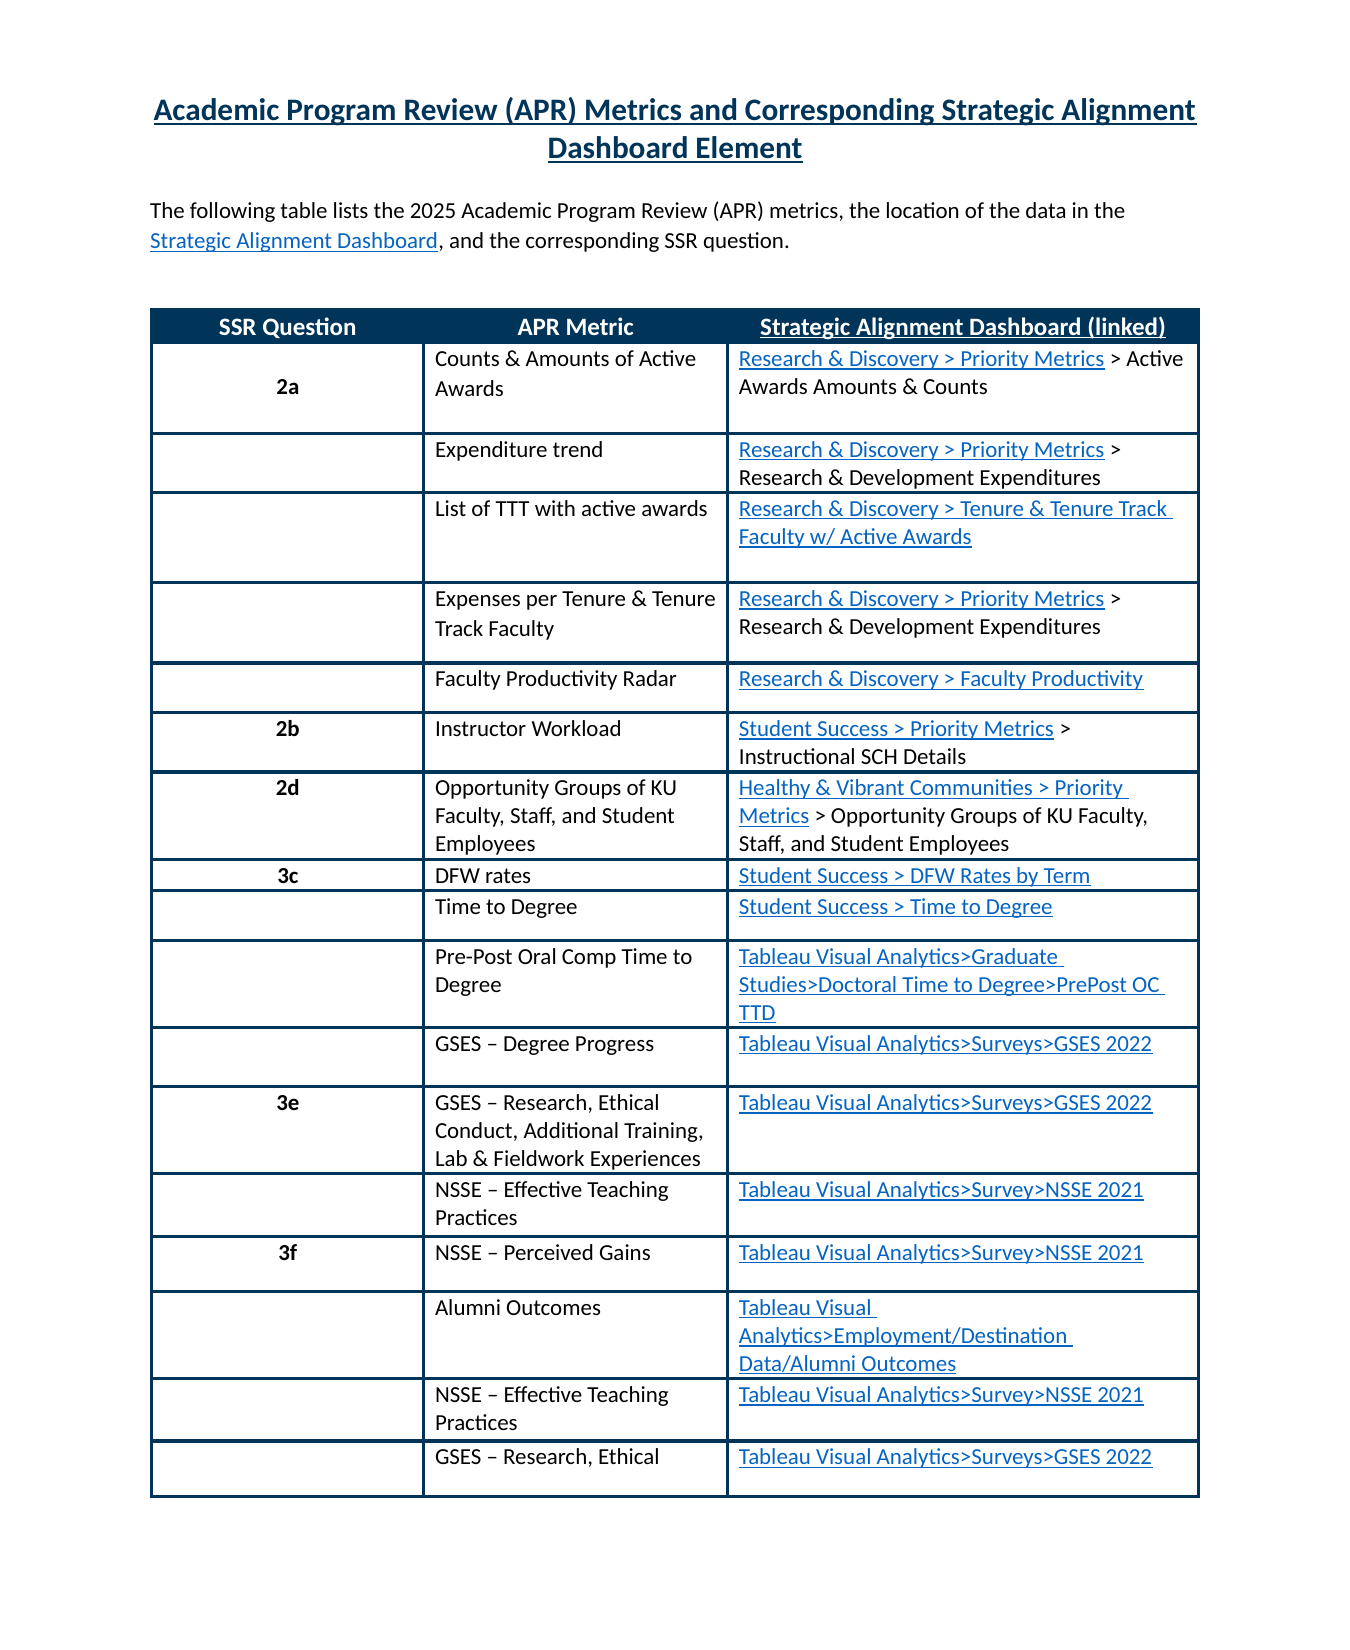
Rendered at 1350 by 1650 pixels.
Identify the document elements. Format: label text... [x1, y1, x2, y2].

table_cell Healthy & Vibrant Communities > Priority Metrics > Opportunity Groups of KU Faculty, Staff, and Student Employees [729, 774, 1197, 858]
table_cell 2b [153, 714, 422, 770]
table_header APR Metric [425, 311, 726, 341]
table_cell NSSE – Perceived Gains [425, 1238, 726, 1290]
table_cell List of TTT with active awards [425, 494, 726, 581]
table_cell Student Success > Time to Degree [729, 892, 1197, 939]
table_cell Research & Discovery > Tenure & Tenure Track Faculty w/ Active Awards [729, 494, 1197, 581]
table_cell [153, 1380, 422, 1439]
table_cell Tableau Visual Analytics>Survey>NSSE 2021 [729, 1175, 1197, 1234]
table_cell [153, 892, 422, 939]
table_cell Tableau Visual Analytics>Employment/Destination Data/Alumni Outcomes [729, 1293, 1197, 1377]
table_cell Tableau Visual Analytics>Surveys>GSES 2022 [729, 1088, 1197, 1172]
table_cell [153, 942, 422, 1026]
table_cell [153, 665, 422, 711]
table_cell 3e [153, 1088, 422, 1172]
table_cell Counts & Amounts of Active Awards [425, 344, 726, 432]
table_cell Pre-Post Oral Comp Time to Degree [425, 942, 726, 1026]
table_cell [153, 435, 422, 491]
table_cell Alumni Outcomes [425, 1293, 726, 1377]
table_cell [153, 494, 422, 581]
table_cell Instructor Workload [425, 714, 726, 770]
table_cell Faculty Productivity Radar [425, 665, 726, 711]
table_cell Tableau Visual Analytics>Survey>NSSE 2021 [729, 1238, 1197, 1290]
table_cell Opportunity Groups of KU Faculty, Staff, and Student Employees [425, 774, 726, 858]
table_cell Tableau Visual Analytics>Graduate Studies>Doctoral Time to Degree>PrePost OC TTD [729, 942, 1197, 1026]
table_header Strategic Alignment Dashboard (linked) [729, 311, 1197, 341]
table_cell Student Success > Priority Metrics > Instructional SCH Details [729, 714, 1197, 770]
text The following table lists the 2025 Academic Program Review (APR) metrics, the location of the data in the Strategic Alignment Dashboard, and the corresponding SSR question. [150, 166, 1200, 288]
table_header SSR Question [153, 311, 422, 341]
text Academic Program Review (APR) Metrics and Corresponding Strategic Alignment Dashboard Element [150, 90, 1200, 166]
table_cell NSSE – Effective Teaching Practices [425, 1380, 726, 1439]
table_cell [153, 1029, 422, 1085]
table_cell Tableau Visual Analytics>Survey>NSSE 2021 [729, 1380, 1197, 1439]
table_cell Research & Discovery > Priority Metrics > Research & Development Expenditures [729, 435, 1197, 491]
table_cell 3c [153, 861, 422, 889]
table_cell [153, 1443, 422, 1494]
table_cell GSES – Degree Progress [425, 1029, 726, 1085]
table_cell Research & Discovery > Priority Metrics > Research & Development Expenditures [729, 584, 1197, 661]
table_cell Expenditure trend [425, 435, 726, 491]
table_cell 2d [153, 774, 422, 858]
table_cell [153, 1293, 422, 1377]
table_cell [153, 1175, 422, 1234]
table_cell NSSE – Effective Teaching Practices [425, 1175, 726, 1234]
table_cell Tableau Visual Analytics>Surveys>GSES 2022 [729, 1029, 1197, 1085]
table_cell Research & Discovery > Priority Metrics > Active Awards Amounts & Counts [729, 344, 1197, 432]
table_cell Time to Degree [425, 892, 726, 939]
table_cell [729, 1443, 1197, 1494]
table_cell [425, 1443, 726, 1494]
table_cell DFW rates [425, 861, 726, 889]
table_cell Research & Discovery > Faculty Productivity [729, 665, 1197, 711]
table_cell Expenses per Tenure & Tenure Track Faculty [425, 584, 726, 661]
table_cell GSES – Research, Ethical Conduct, Additional Training, Lab & Fieldwork Experiences [425, 1088, 726, 1172]
table_cell [153, 584, 422, 661]
table_cell 3f [153, 1238, 422, 1290]
table_cell Student Success > DFW Rates by Term [729, 861, 1197, 889]
table_cell 2a [153, 344, 422, 432]
